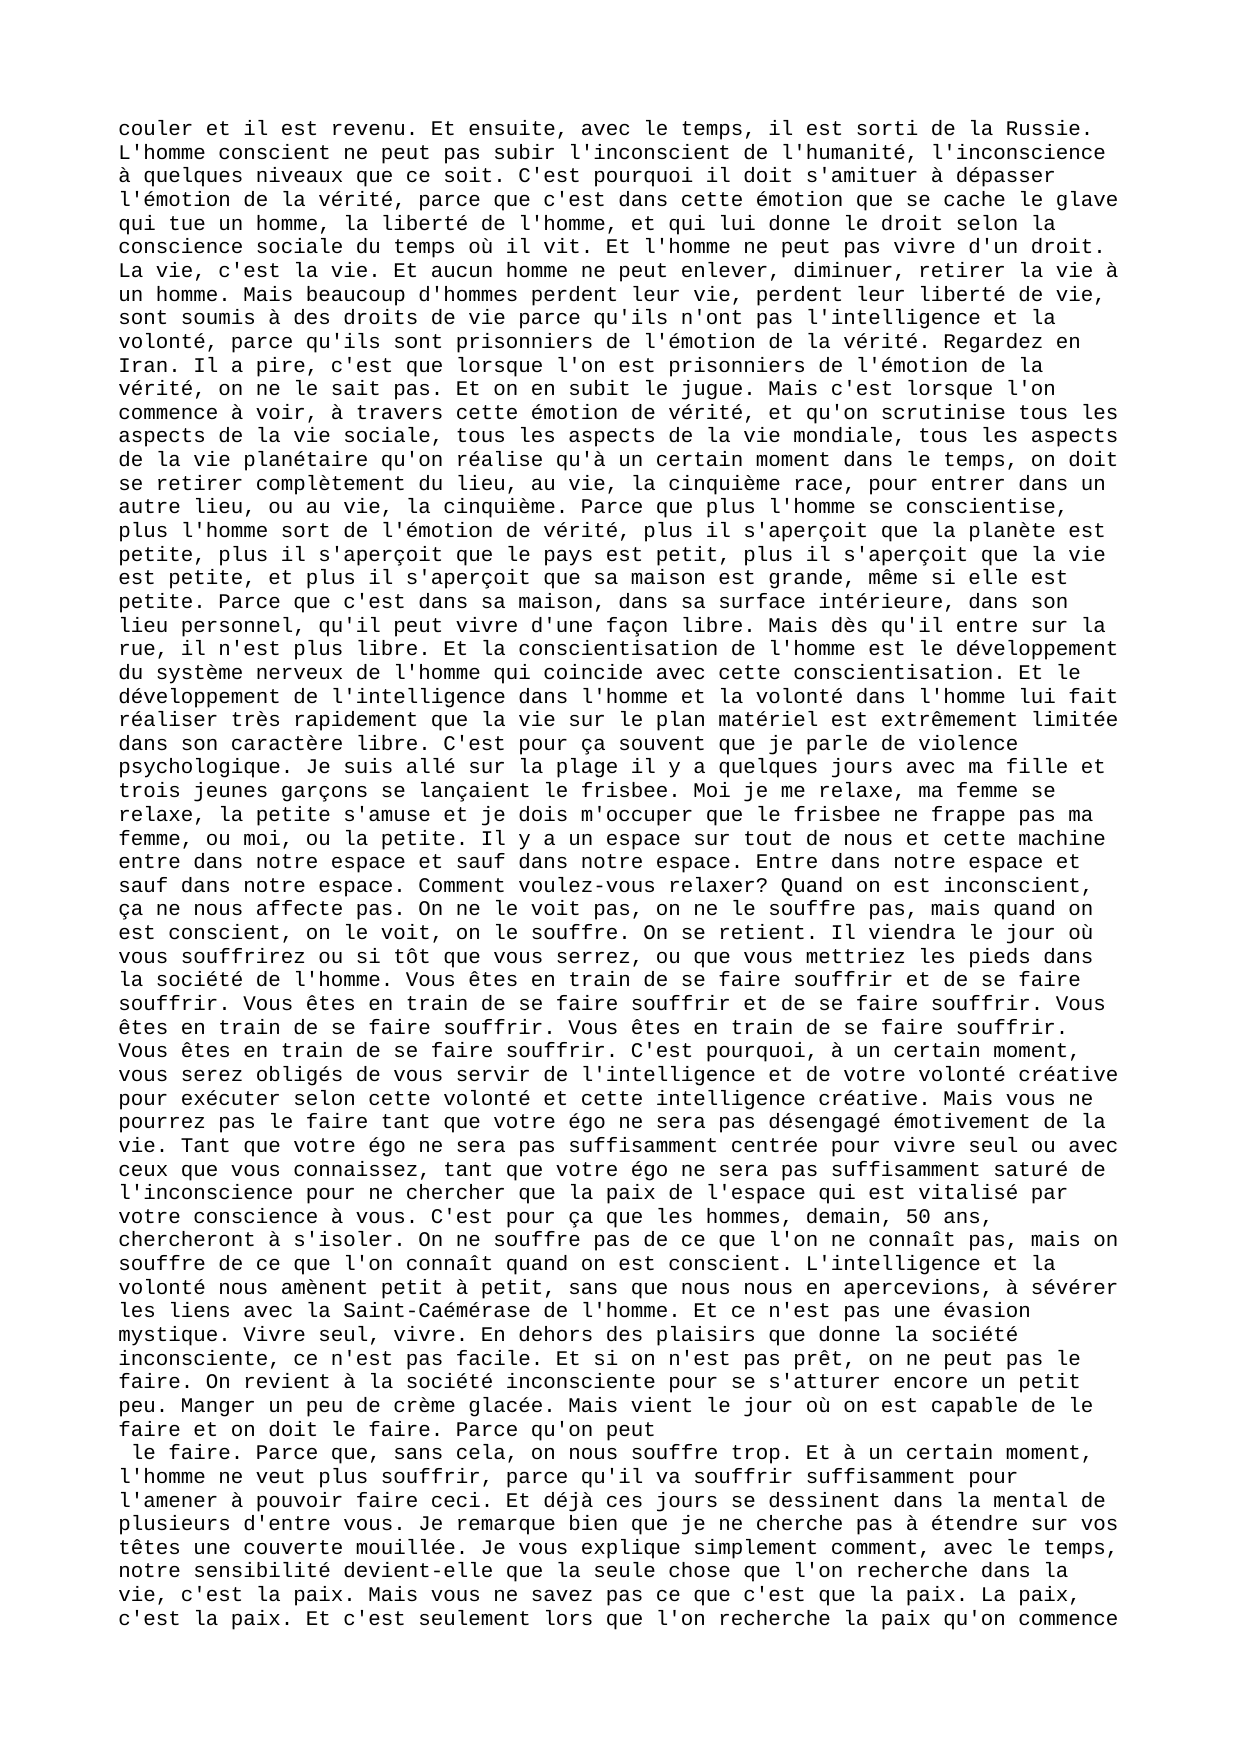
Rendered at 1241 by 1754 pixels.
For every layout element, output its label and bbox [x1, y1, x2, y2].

text [118, 1442, 1122, 1631]
text [118, 118, 1122, 1442]
